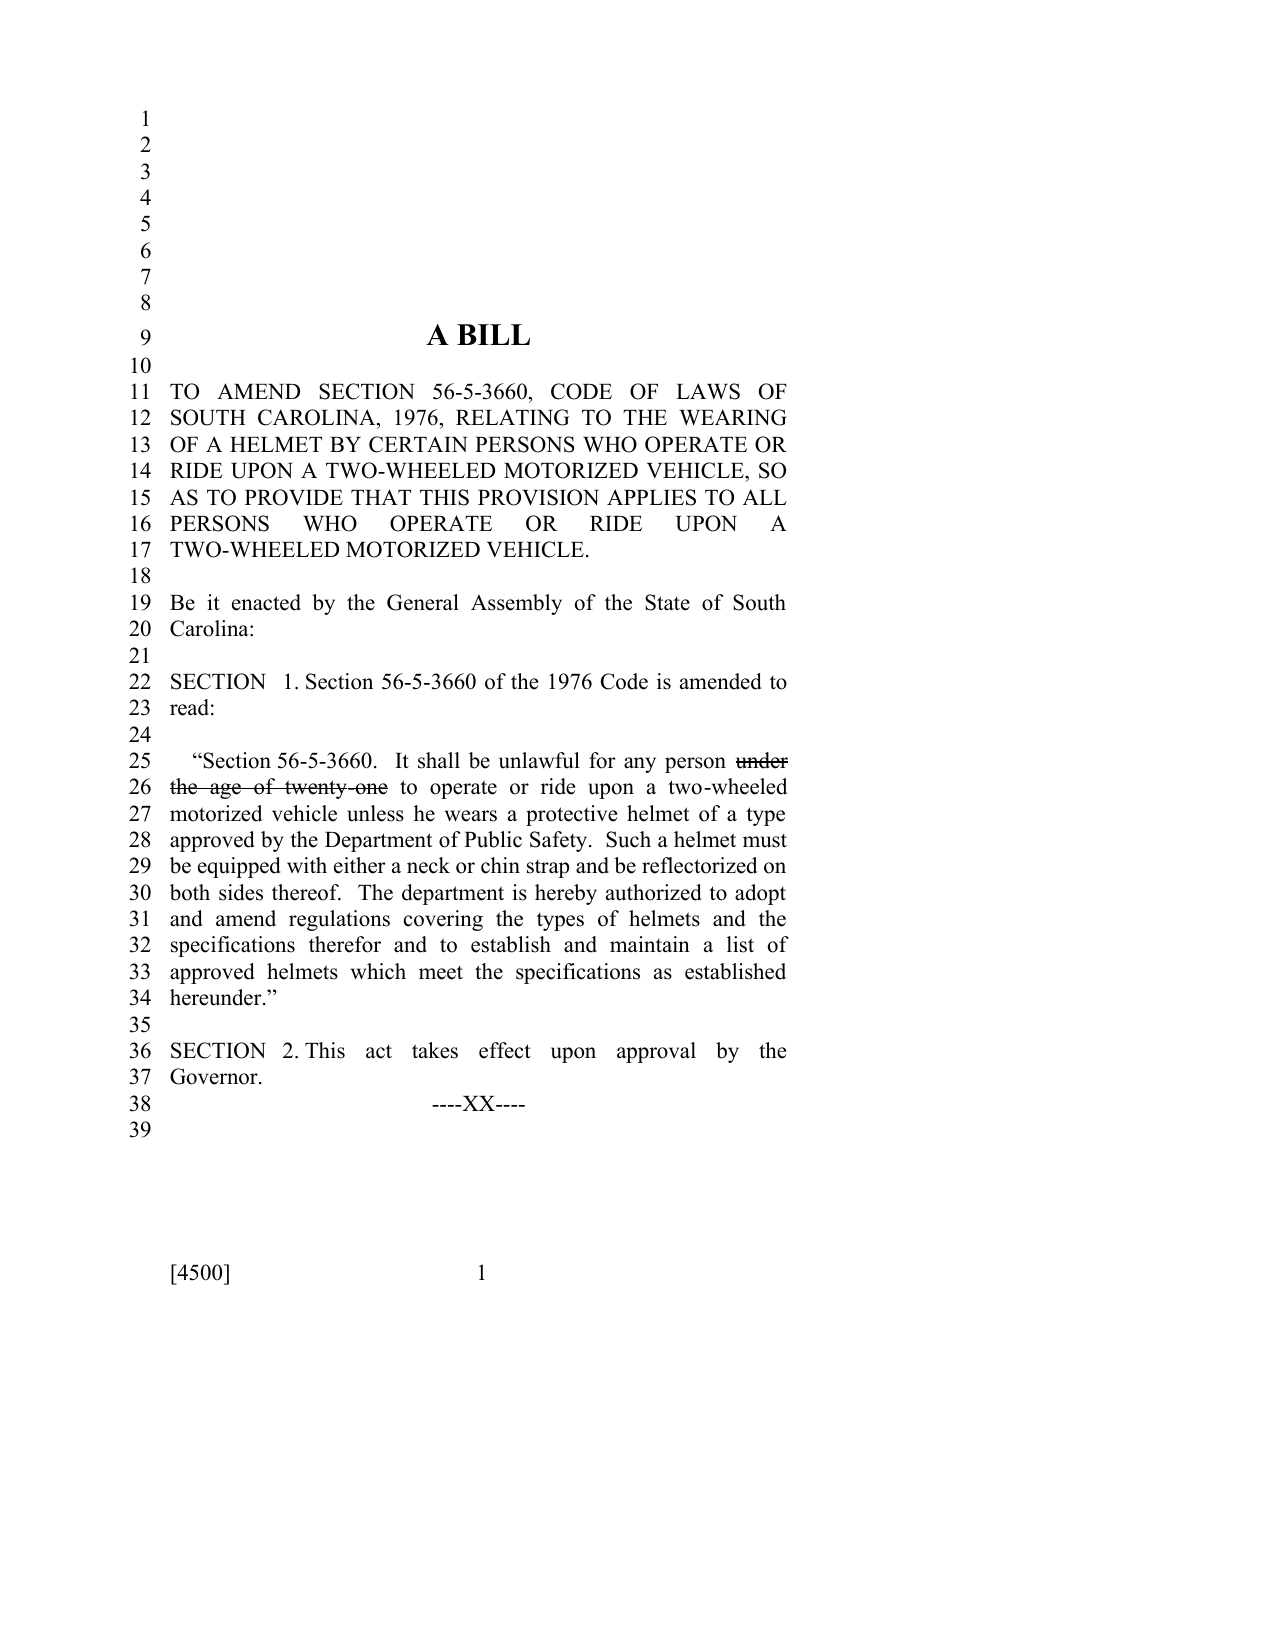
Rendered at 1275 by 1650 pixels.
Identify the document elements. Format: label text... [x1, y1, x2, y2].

text “Section 56-5-3660. It shall be unlawful for any person under the age of twenty-one to operate or ride upon a two-wheeled motorized vehicle unless he wears a protective helmet of a type approved by the Department of Public Safety. Such a helmet must be equipped with either a neck or chin strap and be reflectorized on both sides thereof. The department is hereby authorized to adopt and amend regulations covering the types of helmets and the specifications therefor and to establish and maintain a list of approved helmets which meet the specifications as established hereunder.” [169, 747, 787, 1011]
text ----XX---- [169, 1090, 787, 1116]
text TO AMEND SECTION 56-5-3660, CODE OF LAWS OF SOUTH CAROLINA, 1976, RELATING TO THE WEARING OF A HELMET BY CERTAIN PERSONS WHO OPERATE OR RIDE UPON A TWO-WHEELED MOTORIZED VEHICLE, SO AS TO PROVIDE THAT THIS PROVISION APPLIES TO ALL PERSONS WHO OPERATE OR RIDE UPON A TWO-WHEELED MOTORIZED VEHICLE. [169, 378, 787, 563]
text SECTION 2. This act takes effect upon approval by the Governor. [169, 1037, 787, 1090]
text A BILL [169, 316, 787, 352]
text Be it enacted by the General Assembly of the State of South Carolina: [169, 589, 787, 642]
text SECTION 1. Section 56-5-3660 of the 1976 Code is amended to read: [169, 668, 787, 721]
